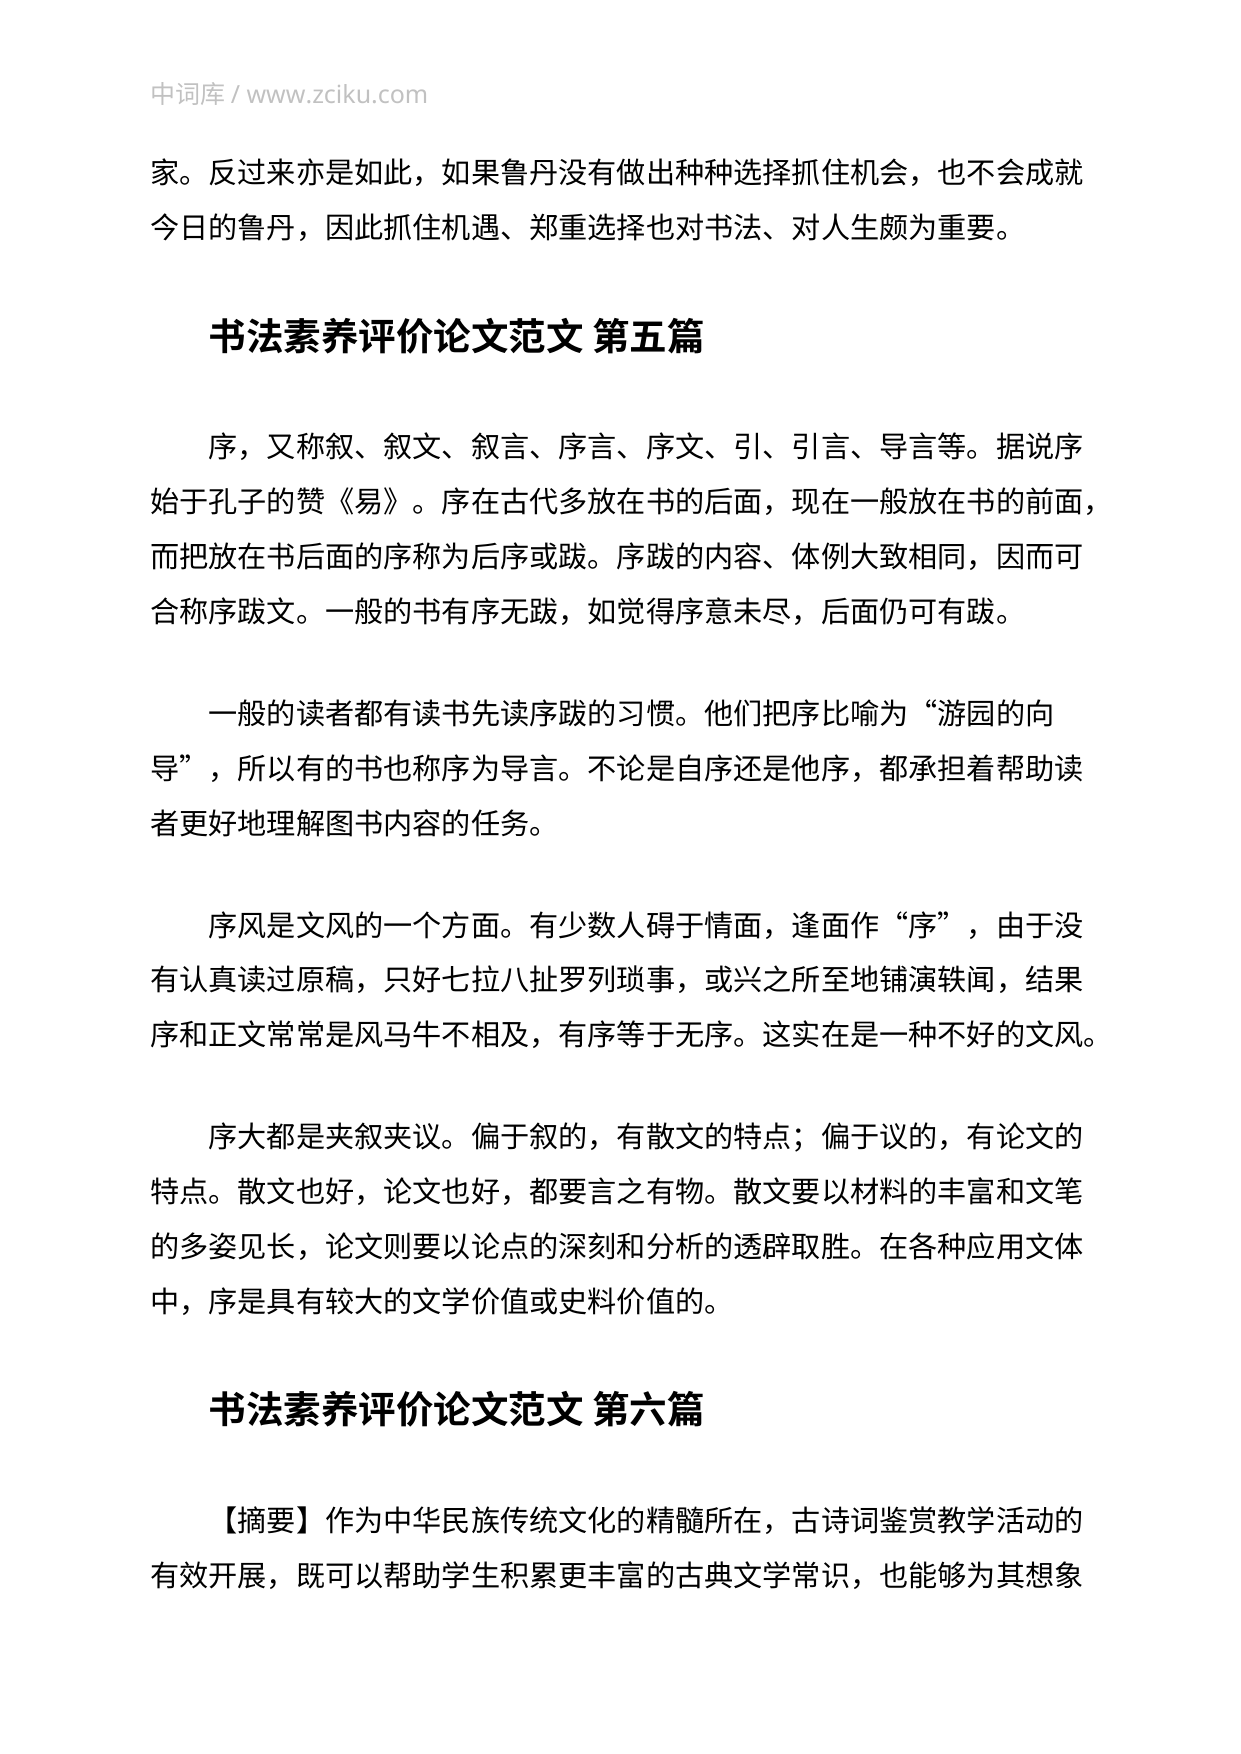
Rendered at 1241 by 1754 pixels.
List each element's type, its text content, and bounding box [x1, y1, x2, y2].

text 书法素养评价论文范文 第五篇 [150, 307, 1090, 361]
text 序大都是夹叙夹议。偏于叙的，有散文的特点；偏于议的，有论文的特点。散文也好，论文也好，都要言之有物。散文要以材料的丰富和文笔的多姿见长，论文则要以论点的深刻和分析的透辟取胜。在各种应用文体中，序是具有较大的文学价值或史料价值的。 [150, 1114, 1090, 1321]
text 一般的读者都有读书先读序跋的习惯。他们把序比喻为“游园的向导”，所以有的书也称序为导言。不论是自序还是他序，都承担着帮助读者更好地理解图书内容的任务。 [150, 691, 1090, 843]
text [150, 150, 1090, 247]
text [150, 1497, 1090, 1595]
text 序，又称叙、叙文、叙言、序言、序文、引、引言、导言等。据说序始于孔子的赞《易》。序在古代多放在书的后面，现在一般放在书的前面，而把放在书后面的序称为后序或跋。序跋的内容、体例大致相同，因而可合称序跋文。一般的书有序无跋，如觉得序意未尽，后面仍可有跋。 [150, 424, 1090, 631]
text 序风是文风的一个方面。有少数人碍于情面，逢面作“序”，由于没有认真读过原稿，只好七拉八扯罗列琐事，或兴之所至地铺演轶闻，结果序和正文常常是风马牛不相及，有序等于无序。这实在是一种不好的文风。 [150, 902, 1090, 1054]
text 书法素养评价论文范文 第六篇 [150, 1380, 1090, 1434]
